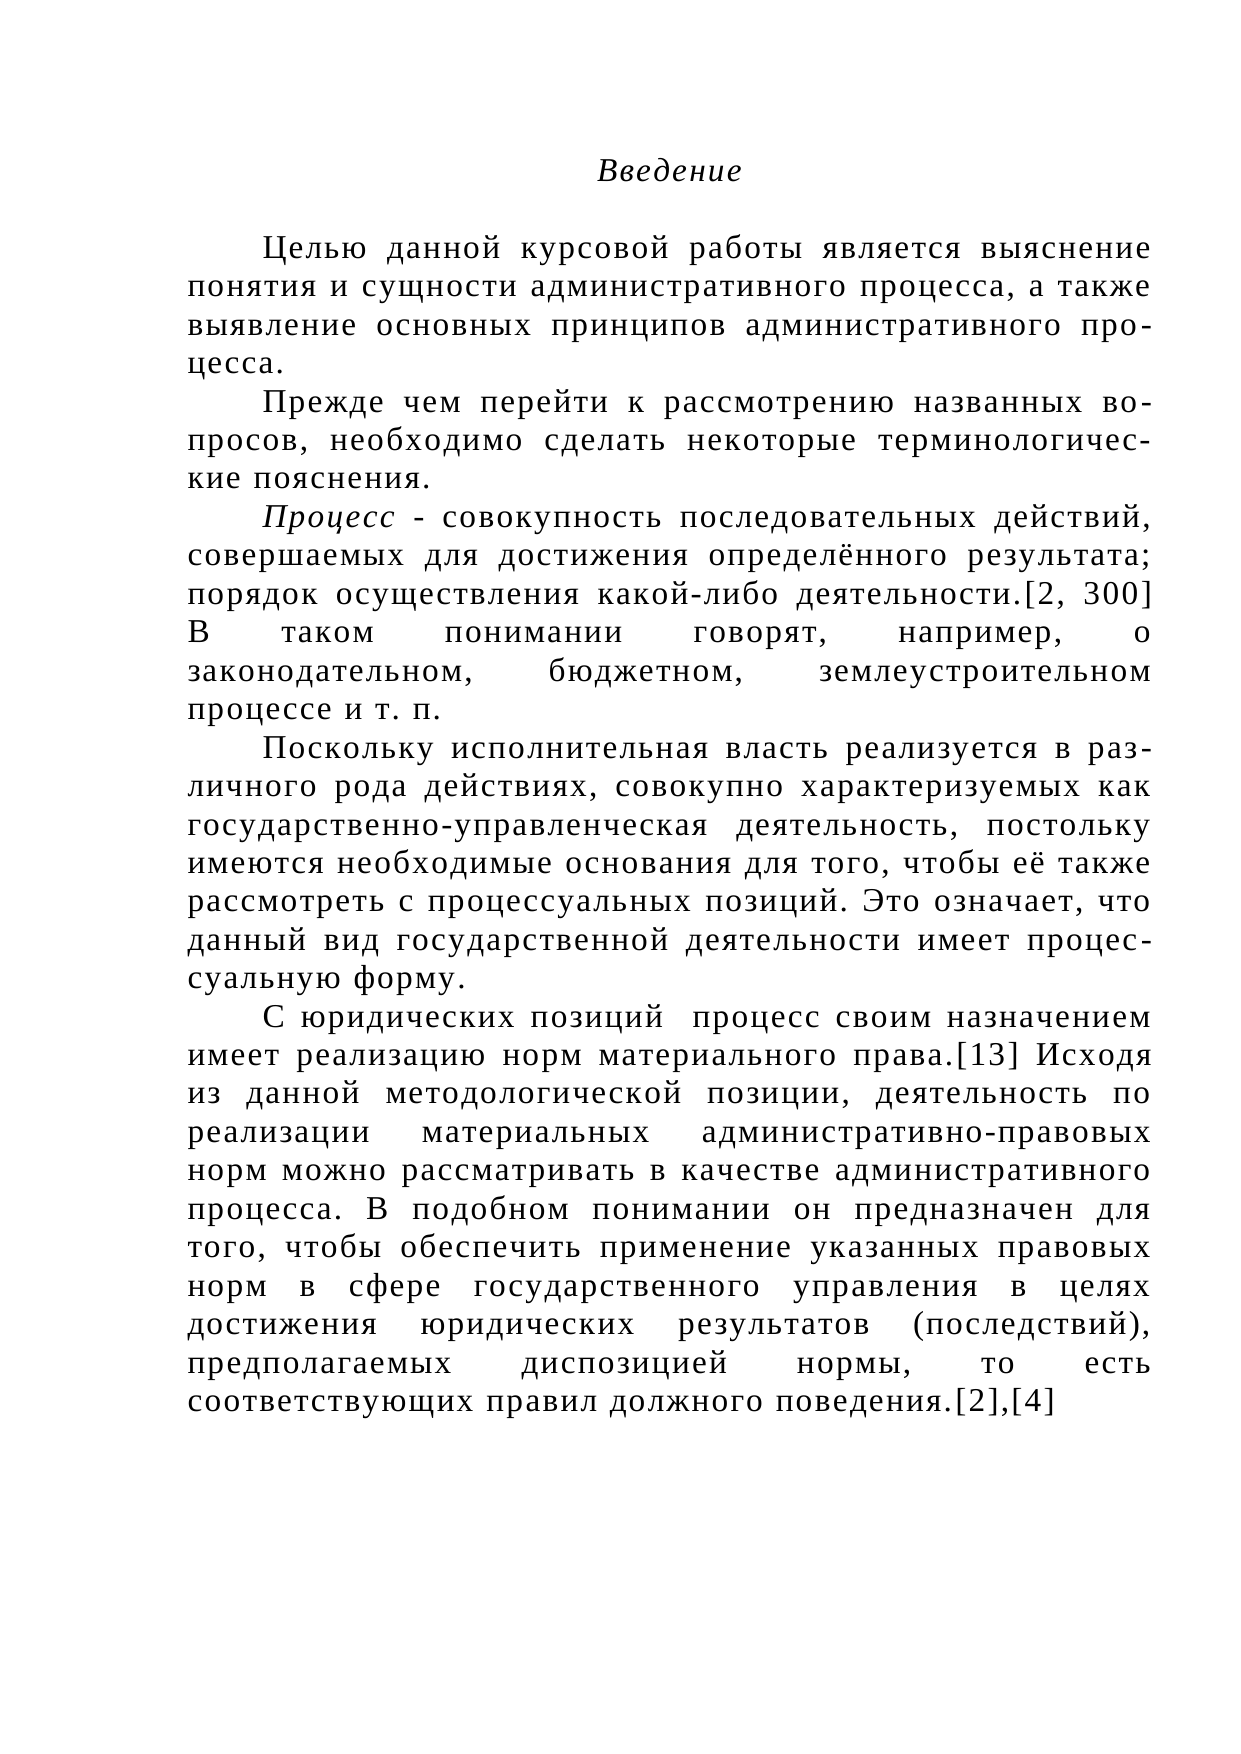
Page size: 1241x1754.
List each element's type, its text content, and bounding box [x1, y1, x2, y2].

text Процесс - совокупность последовательных действий, совершаемых для достижения определённого результата; порядок осуществления какой-либо деятельности.[2, 300] В таком понимании говорят, например, о законодательном, бюджетном, землеустроительном процессе и т. п. [187, 496, 1152, 727]
text С юридических позиций процесс своим назначением имеет реализацию норм материального права.[13] Исходя из данной методологической позиции, деятельность по реализации материальных административно-правовых норм можно рассматривать в качестве административного процесса. В подобном понимании он предназначен для того, чтобы обеспечить применение указанных правовых норм в сфере государственного управления в целях достижения юридических результатов (последствий), предполагаемых диспозицией нормы, то есть соответствующих правил должного поведения.[2],[4] [187, 996, 1152, 1418]
text Введение [187, 150, 1152, 188]
text Целью данной курсовой работы является выяснение понятия и сущности административного процесса, а также выявление основных принципов административного процесса. [187, 227, 1152, 381]
text Поскольку исполнительная власть реализуется в различного рода действиях, совокупно характеризуемых как государственно-управленческая деятельность, постольку имеются необходимые основания для того, чтобы её также рассмотреть с процессуальных позиций. Это означает, что данный вид государственной деятельности имеет процессуальную форму. [187, 727, 1152, 996]
text Прежде чем перейти к рассмотрению названных вопросов, необходимо сделать некоторые терминологичес- кие пояснения. [187, 381, 1152, 496]
